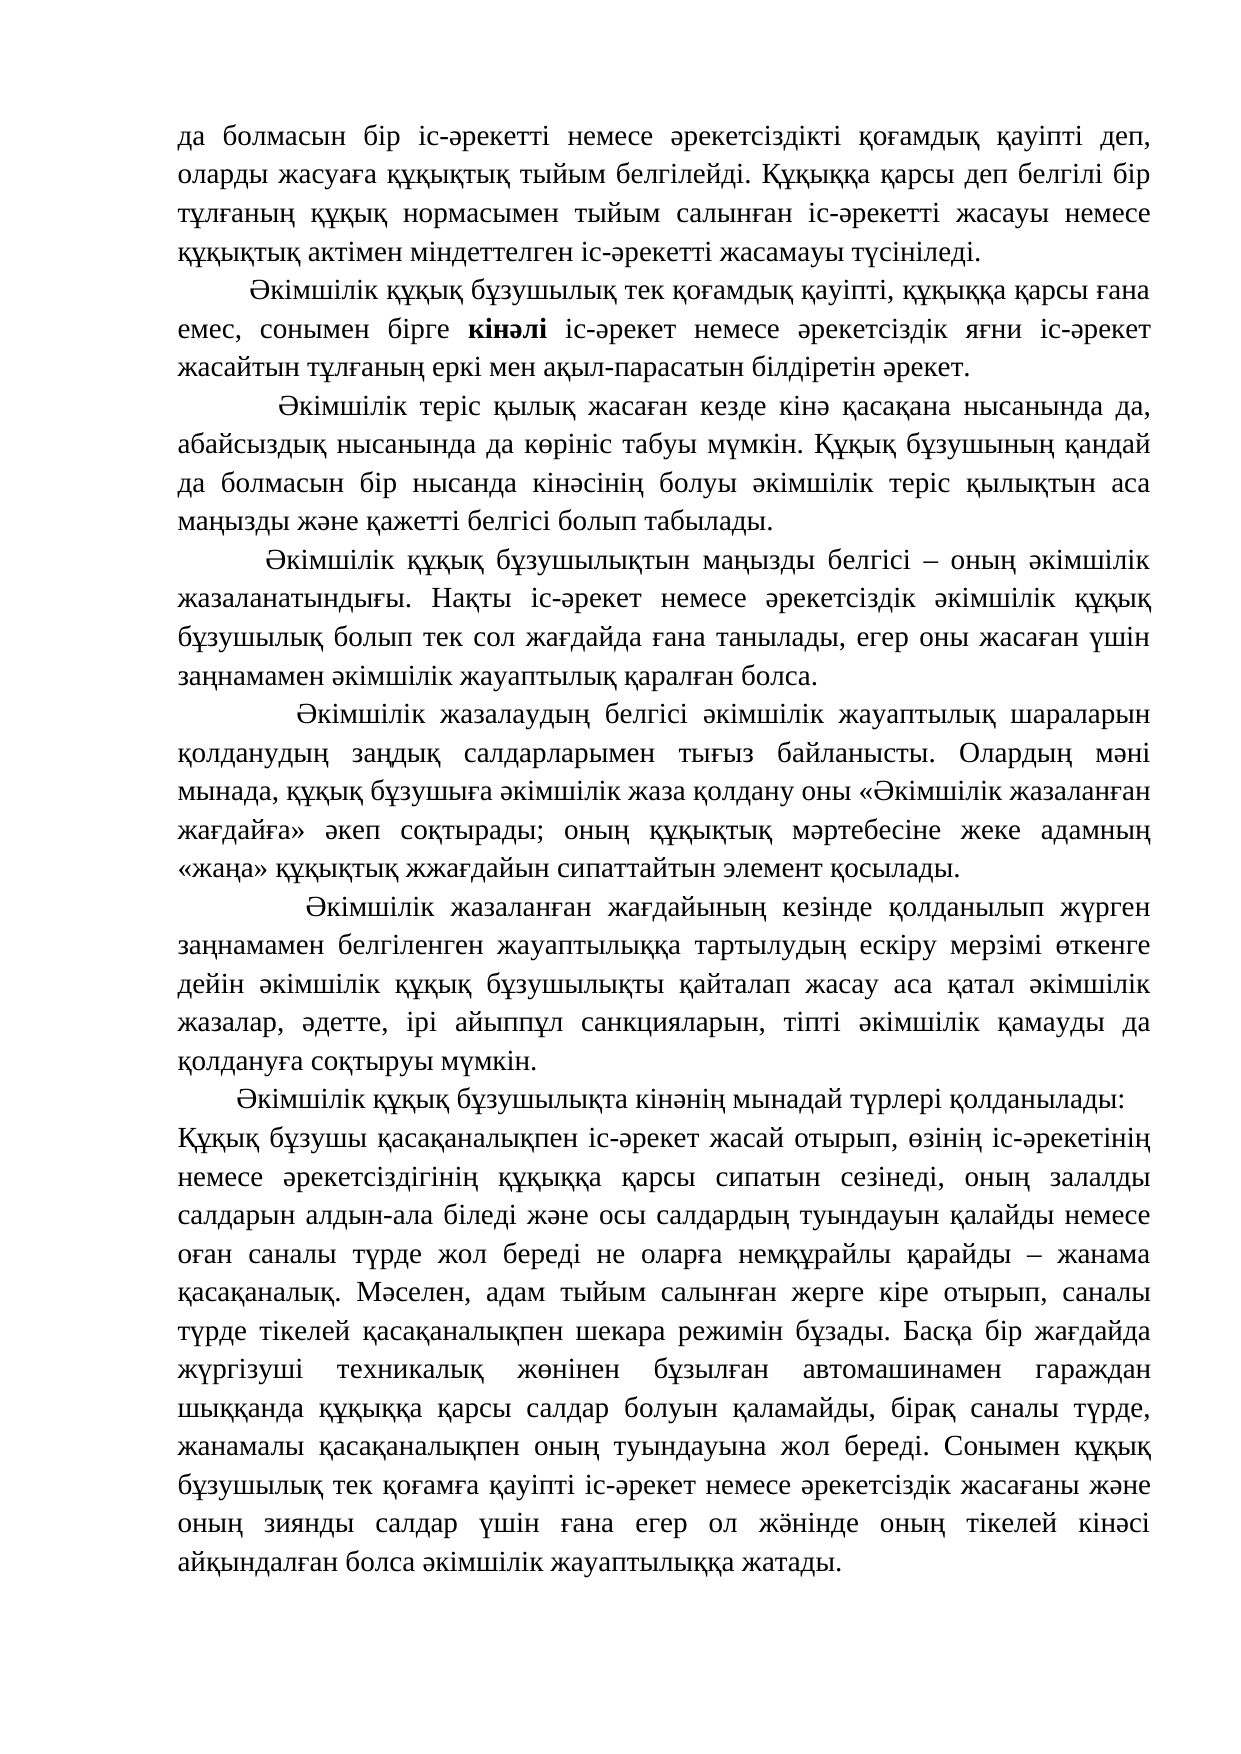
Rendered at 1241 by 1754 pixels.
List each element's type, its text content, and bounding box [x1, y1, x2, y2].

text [177, 118, 1152, 267]
text Әкімшілік жазалаудың белгісі әкімшілік жауаптылық шараларын қолданудың заңдық салдарларымен тығыз байланысты. Олардың мәні мынада, құқық бұзушыға әкімшілік жаза қолдану оны «Әкімшілік жазаланған жағдайға» әкеп соқтырады; оның құқықтық мәртебесіне жеке адамның «жаңа» құқықтық жжағдайын сипаттайтын элемент қосылады. [177, 696, 1152, 884]
text Құқық бұзушы қасақаналықпен іс-әрекет жасай отырып, өзінің іс-әрекетінің немесе әрекетсіздігінің құқыққа қарсы сипатын сезінеді, оның залалды салдарын алдын-ала біледі және осы салдардың туындауын қалайды немесе оған саналы түрде жол береді не оларға немқұрайлы қарайды – жанама қасақаналық. Мәселен, адам тыйым салынған жерге кіре отырып, саналы түрде тікелей қасақаналықпен шекара режимін бұзады. Басқа бір жағдайда жүргізуші техникалық жөнінен бұзылған автомашинамен гараждан шыққанда құқыққа қарсы салдар болуын қаламайды, бірақ саналы түрде, жанамалы қасақаналықпен оның туындауына жол береді. Сонымен құқық бұзушылық тек қоғамға қауіпті іс-әрекет немесе әрекетсіздік жасағаны және оның зиянды салдар үшін ғана егер ол жӛнінде оның тікелей кінәсі айқындалған болса әкімшілік жауаптылыққа жатады. [177, 1120, 1152, 1578]
text Әкімшілік құқық бұзушылықта кінәнің мынадай түрлері қолданылады: [177, 1082, 1152, 1115]
text Әкімшілік құқық бұзушылықтын маңызды белгісі – оның әкімшілік жазаланатындығы. Нақты іс-әрекет немесе әрекетсіздік әкімшілік құқық бұзушылық болып тек сол жағдайда ғана танылады, егер оны жасаған үшін заңнамамен әкімшілік жауаптылық қаралған болса. [177, 542, 1152, 691]
text Әкімшілік жазаланған жағдайының кезінде қолданылып жүрген заңнамамен белгіленген жауаптылыққа тартылудың ескіру мерзімі өткенге дейін әкімшілік құқық бұзушылықты қайталап жасау аса қатал әкімшілік жазалар, әдетте, ірі айыппұл санкцияларын, тіпті әкімшілік қамауды да қолдануға соқтыруы мүмкін. [177, 889, 1152, 1077]
text Әкімшілік құқық бұзушылық тек қоғамдық қауіпті, құқыққа қарсы ғана емес, сонымен бірге кінәлі іс-әрекет немесе әрекетсіздік яғни іс-әрекет жасайтын тұлғаның еркі мен ақыл-парасатын білдіретін әрекет. [177, 272, 1152, 383]
text Әкімшілік теріс қылық жасаған кезде кінә қасақана нысанында да, абайсыздық нысанында да көрініс табуы мүмкін. Құқық бұзушының қандай да болмасын бір нысанда кінәсінің болуы әкімшілік теріс қылықтын аса маңызды және қажетті белгісі болып табылады. [177, 388, 1152, 537]
